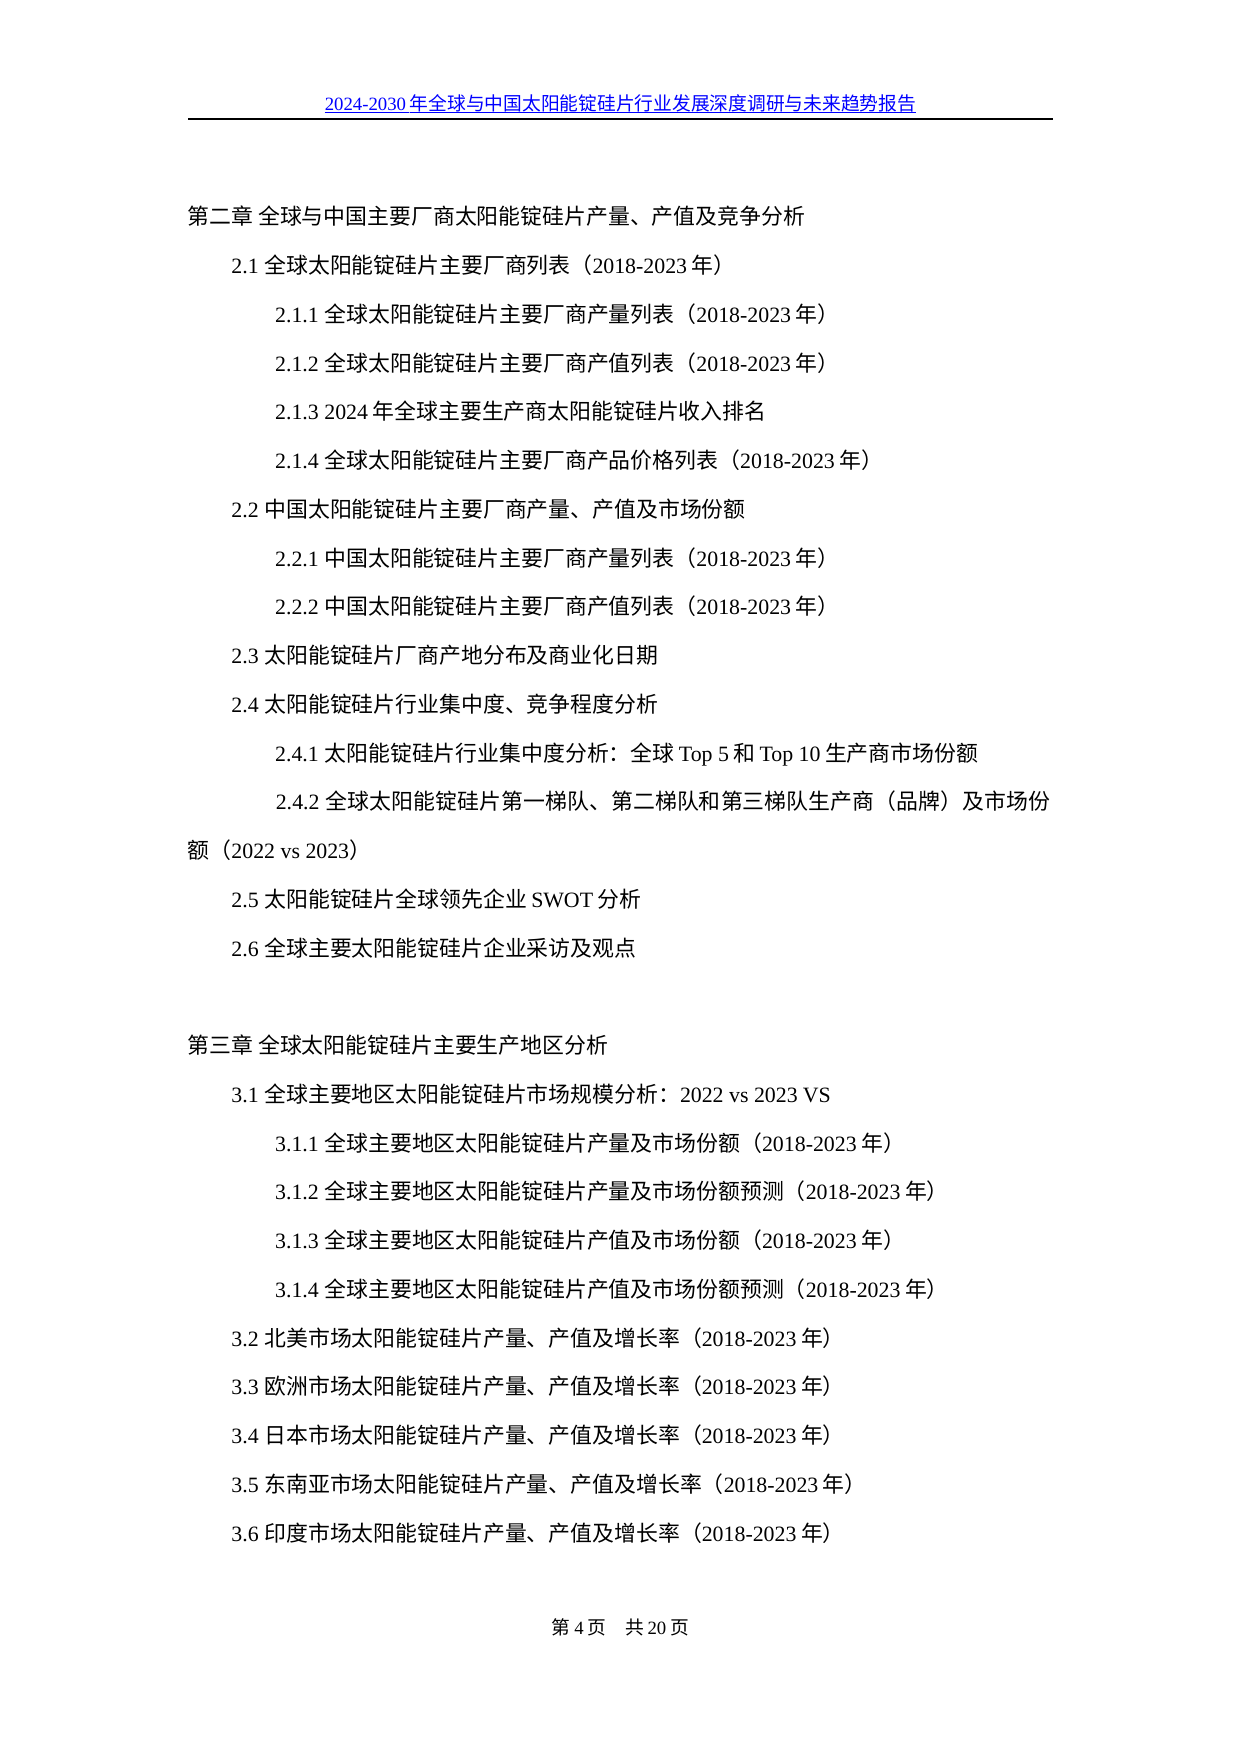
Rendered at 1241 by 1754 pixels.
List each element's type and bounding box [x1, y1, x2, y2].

text [187, 150, 1053, 1548]
